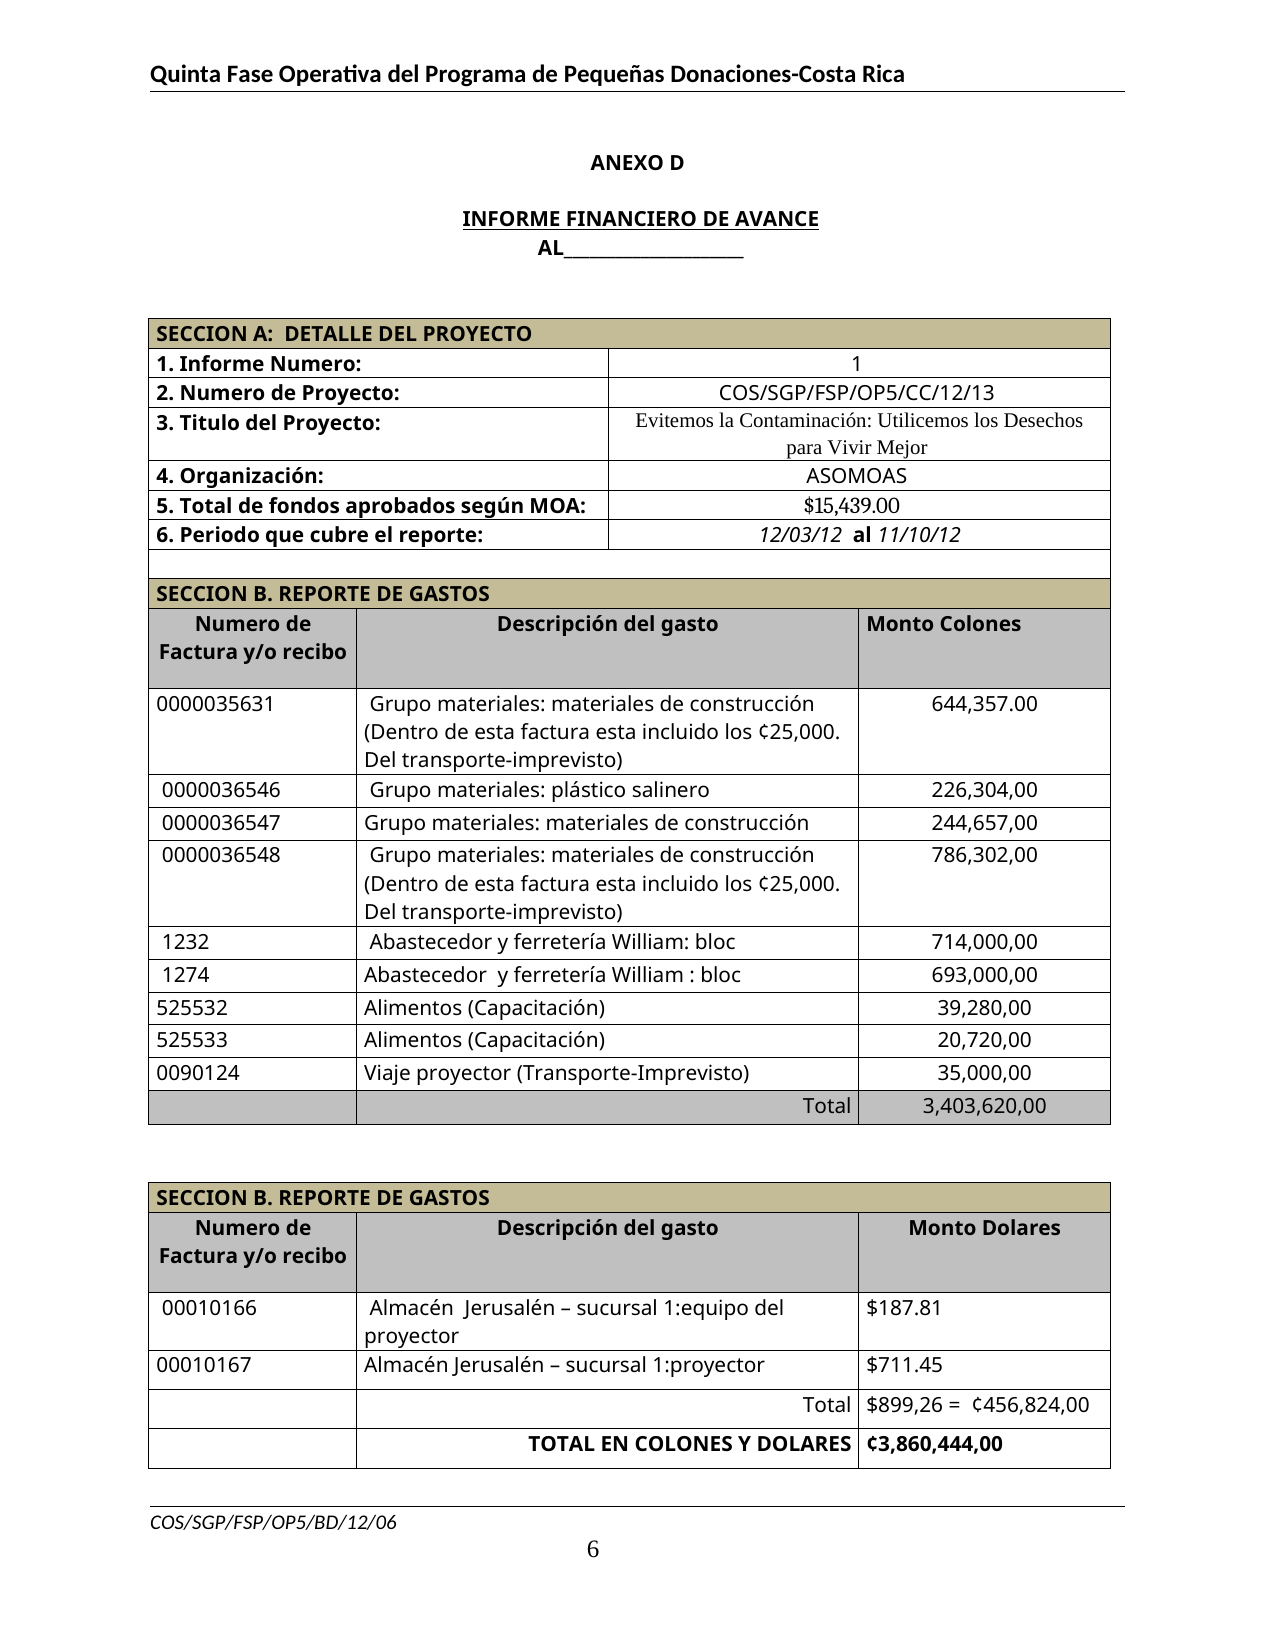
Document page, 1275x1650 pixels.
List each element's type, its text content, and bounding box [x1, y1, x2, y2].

table_cell $899,26 = ¢456,824,00 [859, 1390, 1110, 1428]
table_cell Total [357, 1390, 858, 1428]
table_cell 00010167 [149, 1351, 356, 1389]
table_cell Grupo materiales: materiales de construcción [357, 808, 858, 839]
table_cell ¢3,860,444,00 [859, 1429, 1110, 1467]
table_cell ASOMOAS [609, 461, 1110, 490]
table_cell 1 [609, 349, 1110, 377]
table_cell [149, 1390, 356, 1428]
table_cell 0090124 [149, 1058, 356, 1090]
table_cell Descripción del gasto [357, 1213, 858, 1292]
table_cell 35,000,00 [859, 1058, 1110, 1090]
table_cell Monto Colones [859, 609, 1110, 688]
table_cell [149, 550, 1110, 578]
table_cell Evitemos la Contaminación: Utilicemos los Desechos para Vivir Mejor [609, 408, 1110, 460]
table_cell 0000036547 [149, 808, 356, 839]
text INFORME FINANCIERO DE AVANCE [156, 204, 1125, 233]
table_cell 12/03/12 al 11/10/12 [609, 520, 1110, 549]
table_cell 525533 [149, 1025, 356, 1057]
table_cell SECCION B. REPORTE DE GASTOS [149, 579, 1110, 608]
table_cell 693,000,00 [859, 960, 1110, 992]
table_cell 1. Informe Numero: [149, 349, 608, 377]
table_header SECCION B. REPORTE DE GASTOS [149, 1183, 1110, 1212]
table_cell Grupo materiales: plástico salinero [357, 775, 858, 807]
table_cell Abastecedor y ferretería William: bloc [357, 927, 858, 959]
table_cell 39,280,00 [859, 993, 1110, 1024]
table_cell $711.45 [859, 1351, 1110, 1389]
table_cell 1232 [149, 927, 356, 959]
table_cell Total [357, 1091, 858, 1124]
table_cell 6. Periodo que cubre el reporte: [149, 520, 608, 549]
table_cell [149, 1091, 356, 1124]
text AL_____________________ [156, 233, 1125, 261]
table_cell Abastecedor y ferretería William : bloc [357, 960, 858, 992]
table_cell Viaje proyector (Transporte-Imprevisto) [357, 1058, 858, 1090]
table_cell 786,302,00 [859, 841, 1110, 926]
table_cell 4. Organización: [149, 461, 608, 490]
table_cell Numero de Factura y/o recibo [149, 609, 356, 688]
table_cell Grupo materiales: materiales de construcción (Dentro de esta factura esta incluido los ¢25,000. Del transporte-imprevisto) [357, 841, 858, 926]
table_cell 244,657,00 [859, 808, 1110, 839]
table_cell 0000036548 [149, 841, 356, 926]
table_cell COS/SGP/FSP/OP5/CC/12/13 [609, 378, 1110, 407]
table_cell 1274 [149, 960, 356, 992]
table_cell [149, 1429, 356, 1467]
table_cell 0000035631 [149, 689, 356, 774]
table_cell Alimentos (Capacitación) [357, 993, 858, 1024]
table_header SECCION A: DETALLE DEL PROYECTO [149, 319, 1110, 348]
table_cell 0000036546 [149, 775, 356, 807]
table_cell Numero de Factura y/o recibo [149, 1213, 356, 1292]
table_cell 00010166 [149, 1293, 356, 1349]
table_cell 20,720,00 [859, 1025, 1110, 1057]
table_cell Monto Dolares [859, 1213, 1110, 1292]
text ANEXO D [150, 148, 1125, 176]
table_cell 714,000,00 [859, 927, 1110, 959]
table_cell Descripción del gasto [357, 609, 858, 688]
table_cell 5. Total de fondos aprobados según MOA: [149, 491, 608, 519]
table_cell Almacén Jerusalén – sucursal 1:equipo del proyector [357, 1293, 858, 1349]
table_cell 525532 [149, 993, 356, 1024]
table_cell 3,403,620,00 [859, 1091, 1110, 1124]
table_cell 644,357.00 [859, 689, 1110, 774]
table_cell 3. Titulo del Proyecto: [149, 408, 608, 460]
table_cell $187.81 [859, 1293, 1110, 1349]
table_cell Grupo materiales: materiales de construcción (Dentro de esta factura esta incluido los ¢25,000. Del transporte-imprevisto) [357, 689, 858, 774]
table_cell $15,439.00 [609, 491, 1110, 519]
table_cell Alimentos (Capacitación) [357, 1025, 858, 1057]
table_cell 226,304,00 [859, 775, 1110, 807]
table_cell Almacén Jerusalén – sucursal 1:proyector [357, 1351, 858, 1389]
table_cell 2. Numero de Proyecto: [149, 378, 608, 407]
table_cell TOTAL EN COLONES Y DOLARES [357, 1429, 858, 1467]
